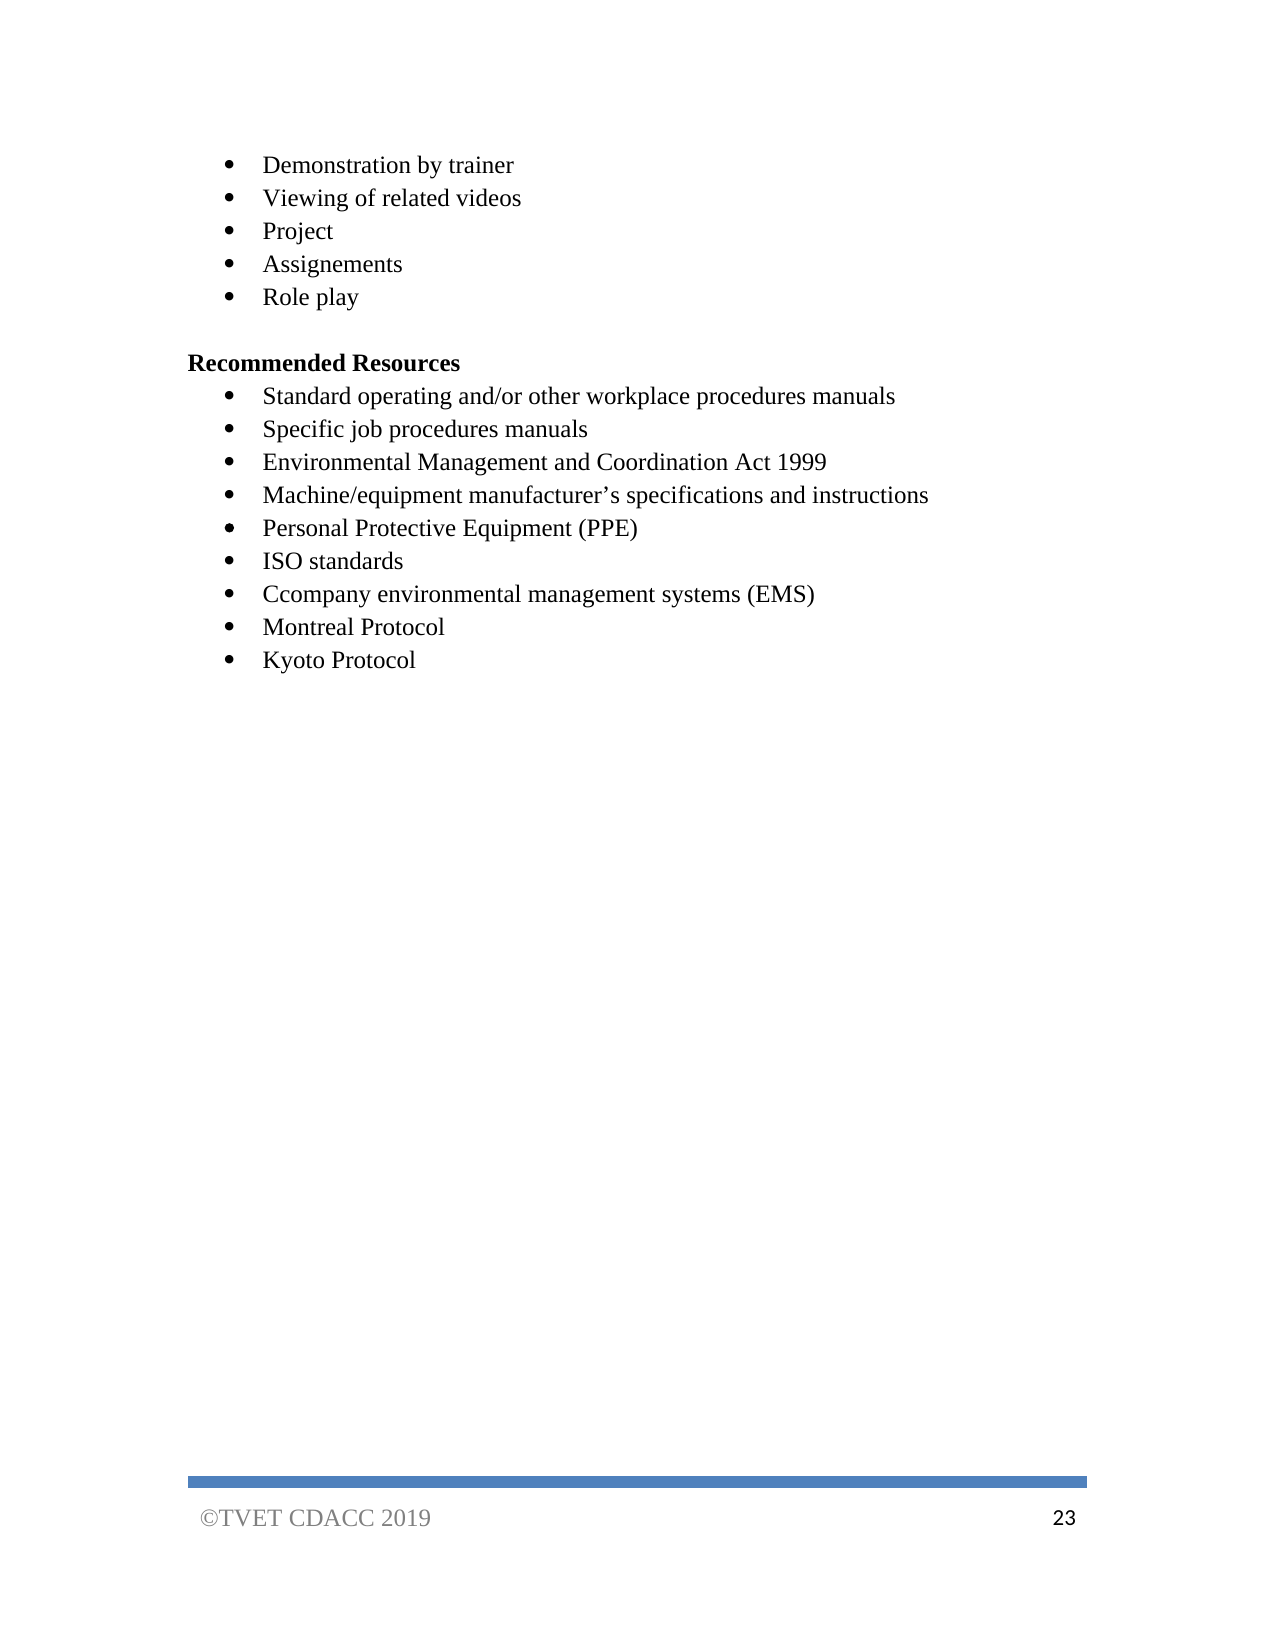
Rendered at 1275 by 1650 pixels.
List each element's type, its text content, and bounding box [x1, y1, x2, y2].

list Kyoto Protocol [225, 645, 1087, 674]
list Montreal Protocol [225, 612, 1087, 641]
list Demonstration by trainer [225, 150, 1087, 179]
list Personal Protective Equipment (PPE) [225, 513, 1087, 542]
list Viewing of related videos [225, 183, 1087, 212]
list Specific job procedures manuals [225, 414, 1087, 443]
list Standard operating and/or other workplace procedures manuals [225, 381, 1087, 410]
list Machine/equipment manufacturer’s specifications and instructions [225, 480, 1087, 509]
list ISO standards [225, 546, 1087, 575]
list Role play [225, 282, 1087, 311]
list Project [225, 216, 1087, 245]
text Recommended Resources [187, 348, 1087, 377]
list Assignements [225, 249, 1087, 278]
list Ccompany environmental management systems (EMS) [225, 579, 1087, 608]
list Environmental Management and Coordination Act 1999 [225, 447, 1087, 476]
